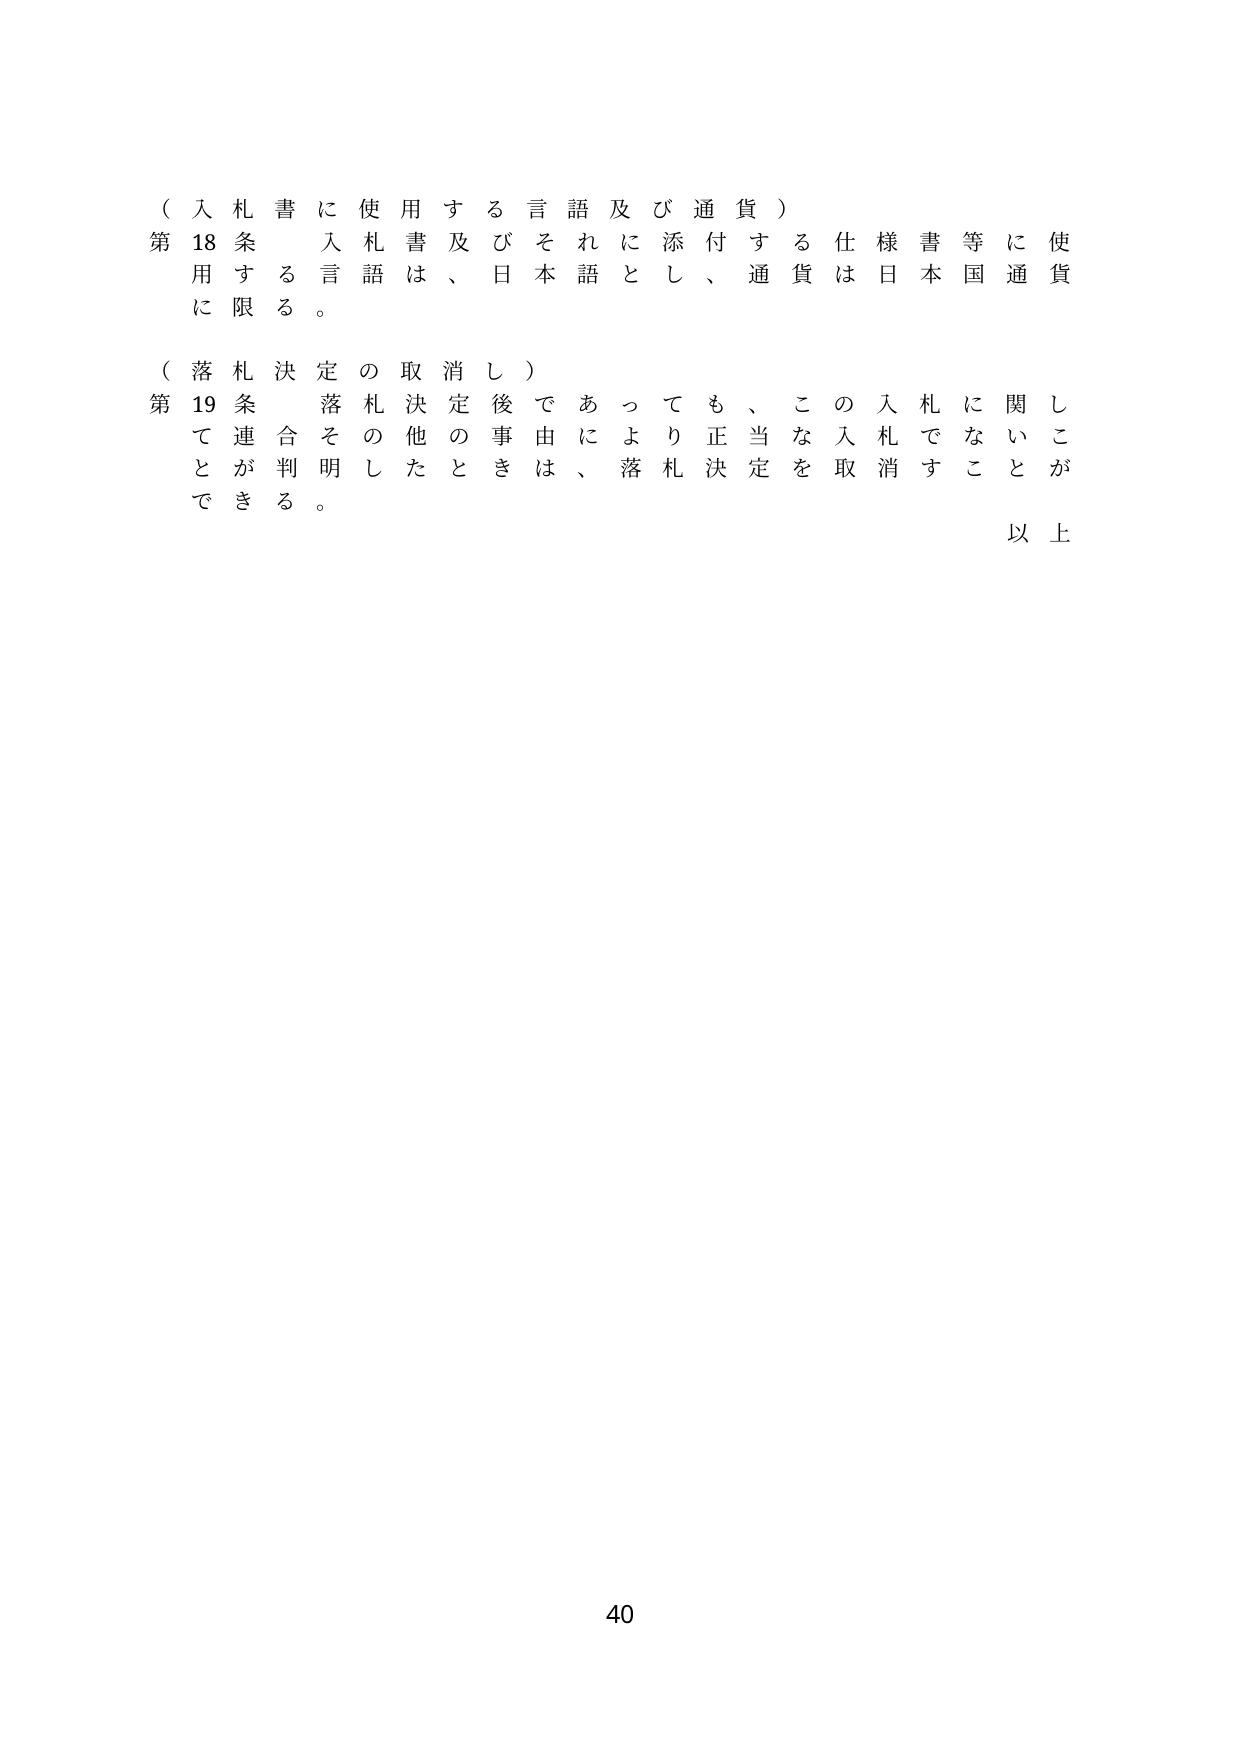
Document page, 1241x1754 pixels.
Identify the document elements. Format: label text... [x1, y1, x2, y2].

text （入札書に使用する言語及び通貨） [149, 192, 1091, 224]
text 以上 [149, 516, 1091, 548]
text 第19条 落札決定後であっても、この入札に関して連合その他の事由により正当な入札でないことが判明したときは、落札決定を取消すことができる。 [149, 386, 1091, 516]
text 第18条 入札書及びそれに添付する仕様書等に使用する言語は、日本語とし、通貨は日本国通貨に限る。 [149, 224, 1091, 322]
text （落札決定の取消し） [149, 354, 1091, 386]
